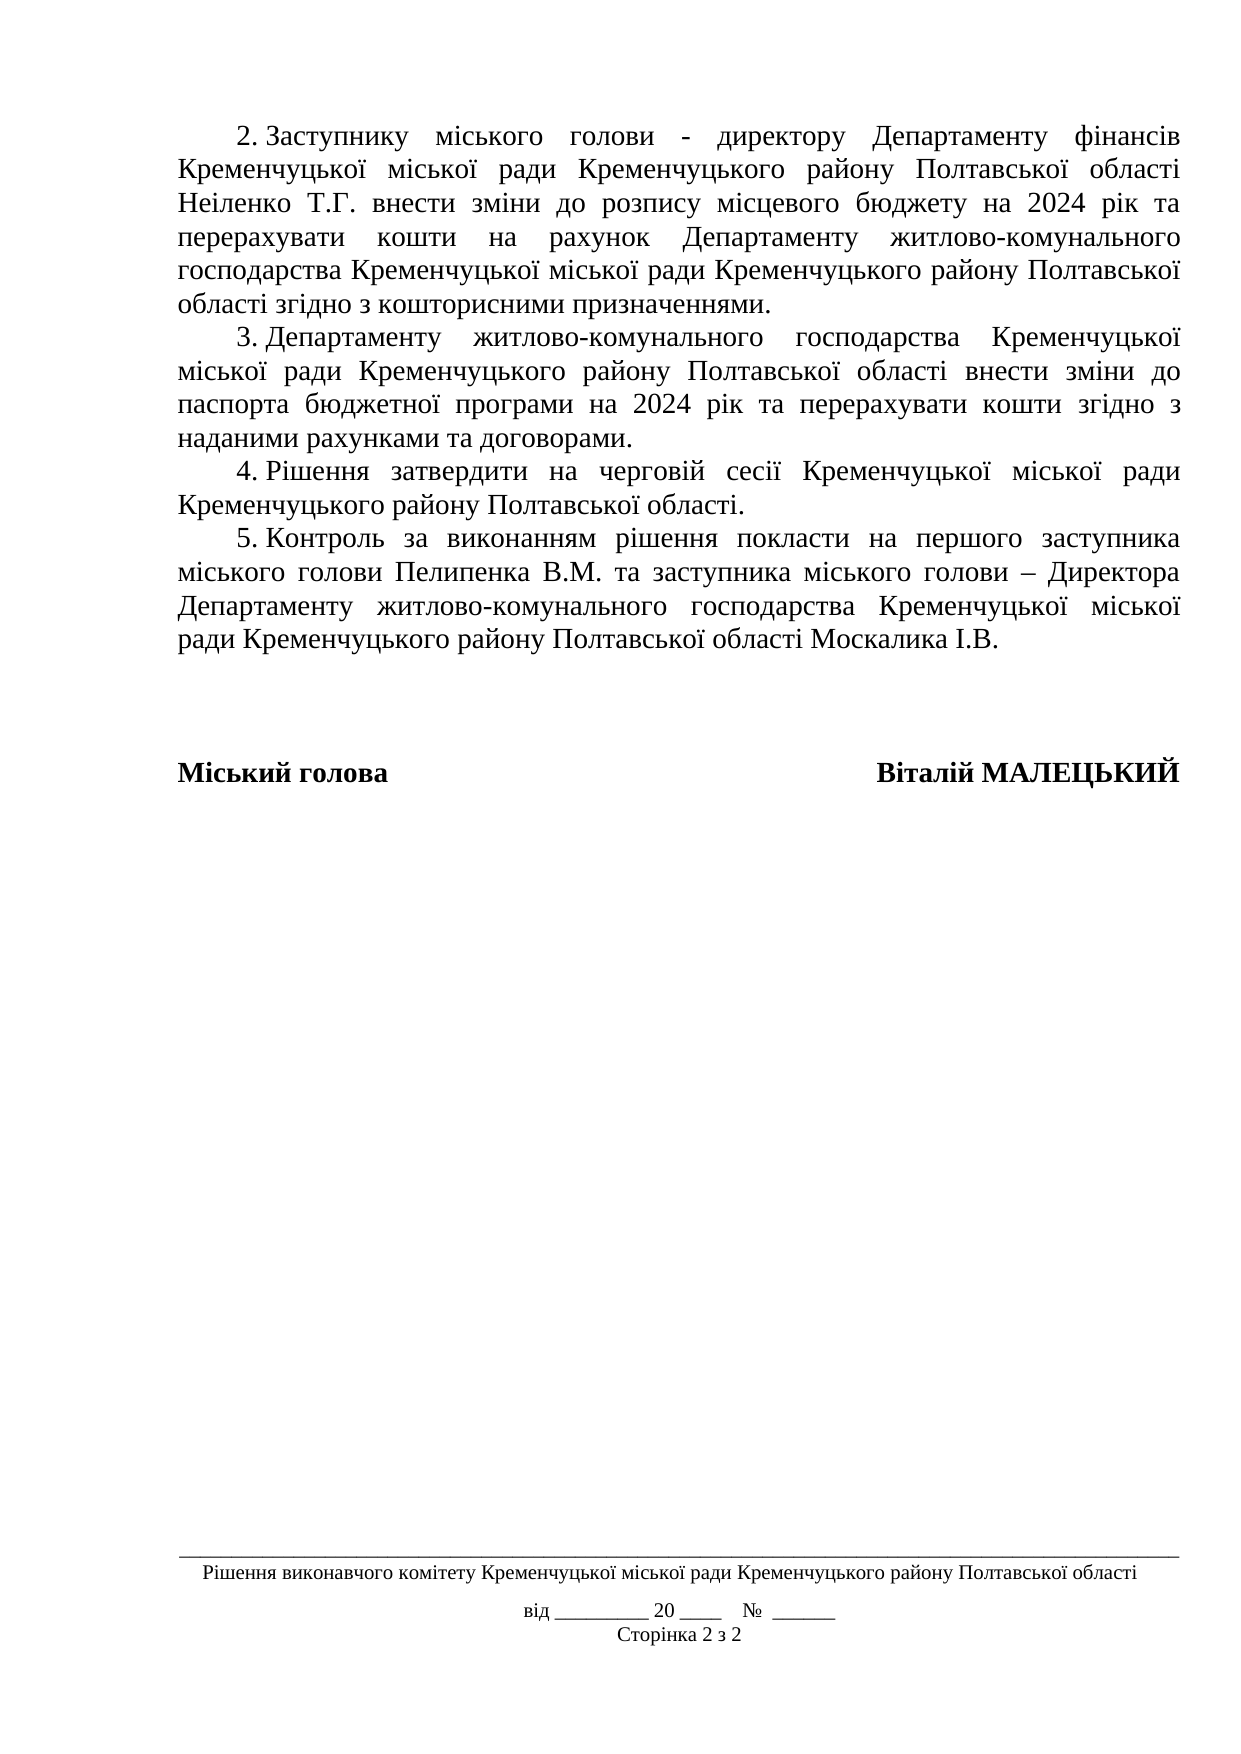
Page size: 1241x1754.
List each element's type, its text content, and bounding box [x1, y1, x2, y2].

text 3. Департаменту житлово-комунального господарства Кременчуцької міської ради Кременчуцького району Полтавської області внести зміни до паспорта бюджетної програми на 2024 рік та перерахувати кошти згідно з наданими рахунками та договорами. 4. Рішення затвердити на черговій сесії Кременчуцької міської ради Кременчуцького району Полтавської області. 5. Контроль за виконанням рішення покласти на першого заступника міського голови Пелипенка В.М. та заступника міського голови – Директора Департаменту житлово-комунального господарства Кременчуцької міської ради Кременчуцького району Полтавської області Москалика І.В. [177, 319, 1181, 655]
text Міський голова Віталій МАЛЕЦЬКИЙ [177, 755, 1183, 789]
text 2. Заступнику міського голови - директору Департаменту фінансів Кременчуцької міської ради Кременчуцького району Полтавської області Неіленко Т.Г. внести зміни до розпису місцевого бюджету на 2024 рік та перерахувати кошти на рахунок Департаменту житлово-комунального господарства Кременчуцької міської ради Кременчуцького району Полтавської області згідно з кошторисними призначеннями. [177, 118, 1181, 319]
